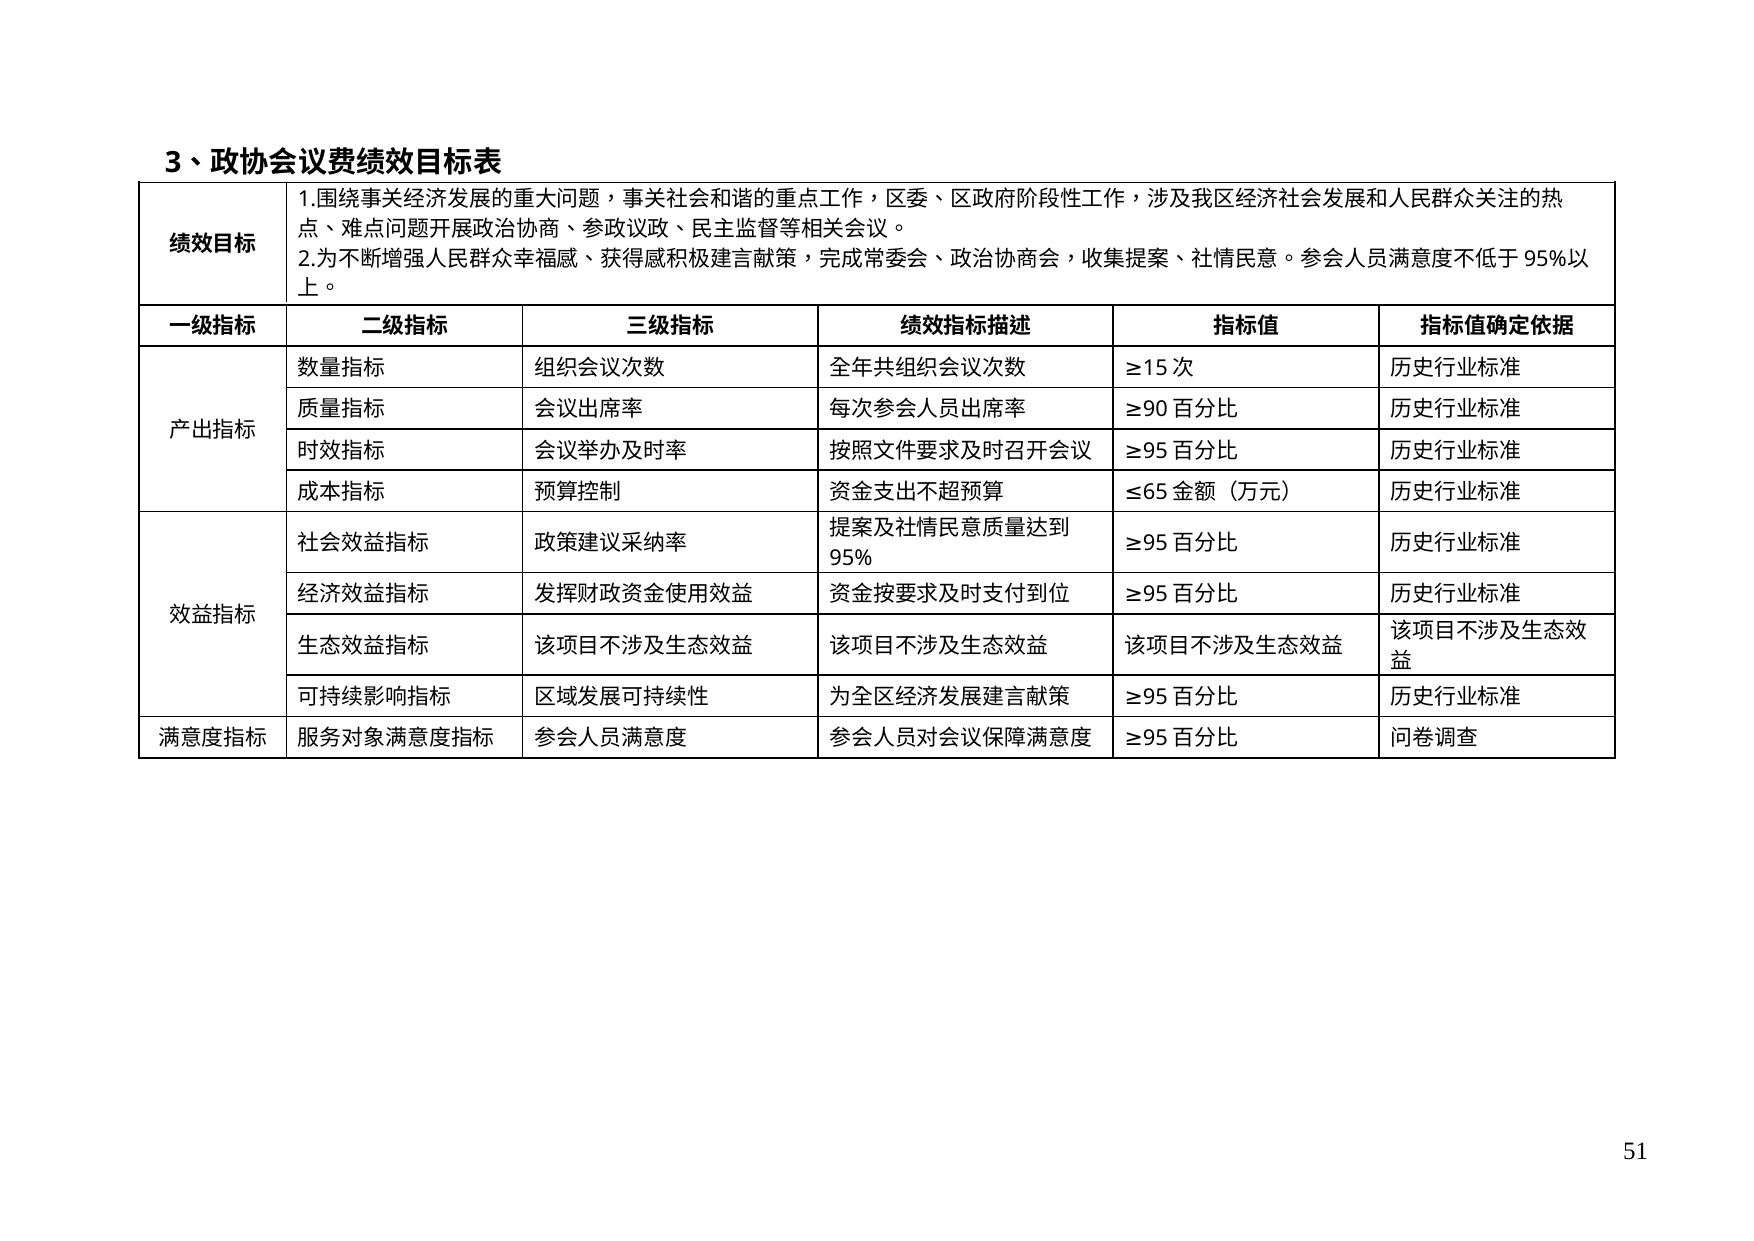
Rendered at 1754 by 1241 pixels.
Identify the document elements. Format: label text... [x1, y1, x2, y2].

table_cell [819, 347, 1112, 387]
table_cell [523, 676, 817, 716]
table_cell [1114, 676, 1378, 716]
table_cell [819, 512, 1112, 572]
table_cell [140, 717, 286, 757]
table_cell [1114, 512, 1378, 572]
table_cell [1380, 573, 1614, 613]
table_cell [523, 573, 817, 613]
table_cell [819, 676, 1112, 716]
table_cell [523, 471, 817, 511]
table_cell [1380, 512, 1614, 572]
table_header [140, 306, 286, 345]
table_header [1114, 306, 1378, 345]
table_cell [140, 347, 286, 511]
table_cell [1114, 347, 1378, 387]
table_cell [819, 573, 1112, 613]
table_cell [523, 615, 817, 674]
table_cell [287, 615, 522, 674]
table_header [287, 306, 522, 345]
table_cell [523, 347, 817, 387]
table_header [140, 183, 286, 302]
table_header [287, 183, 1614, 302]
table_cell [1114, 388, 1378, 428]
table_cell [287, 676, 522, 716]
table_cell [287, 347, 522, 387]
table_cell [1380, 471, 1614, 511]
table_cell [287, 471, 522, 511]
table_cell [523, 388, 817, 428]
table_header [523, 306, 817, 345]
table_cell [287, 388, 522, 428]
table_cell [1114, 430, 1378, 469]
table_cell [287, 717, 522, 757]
text 3、政协会议费绩效目标表 [106, 142, 1648, 181]
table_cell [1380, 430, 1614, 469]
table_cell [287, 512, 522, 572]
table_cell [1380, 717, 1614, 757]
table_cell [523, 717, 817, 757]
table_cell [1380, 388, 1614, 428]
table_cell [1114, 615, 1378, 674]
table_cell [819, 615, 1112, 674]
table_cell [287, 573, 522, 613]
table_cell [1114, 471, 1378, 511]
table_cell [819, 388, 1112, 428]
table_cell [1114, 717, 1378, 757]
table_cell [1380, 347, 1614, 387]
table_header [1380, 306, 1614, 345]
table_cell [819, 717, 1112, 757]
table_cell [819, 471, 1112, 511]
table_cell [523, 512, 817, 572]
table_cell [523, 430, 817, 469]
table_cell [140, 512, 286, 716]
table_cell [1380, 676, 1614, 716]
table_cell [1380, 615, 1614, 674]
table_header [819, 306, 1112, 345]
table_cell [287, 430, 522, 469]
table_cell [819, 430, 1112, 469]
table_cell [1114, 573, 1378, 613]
